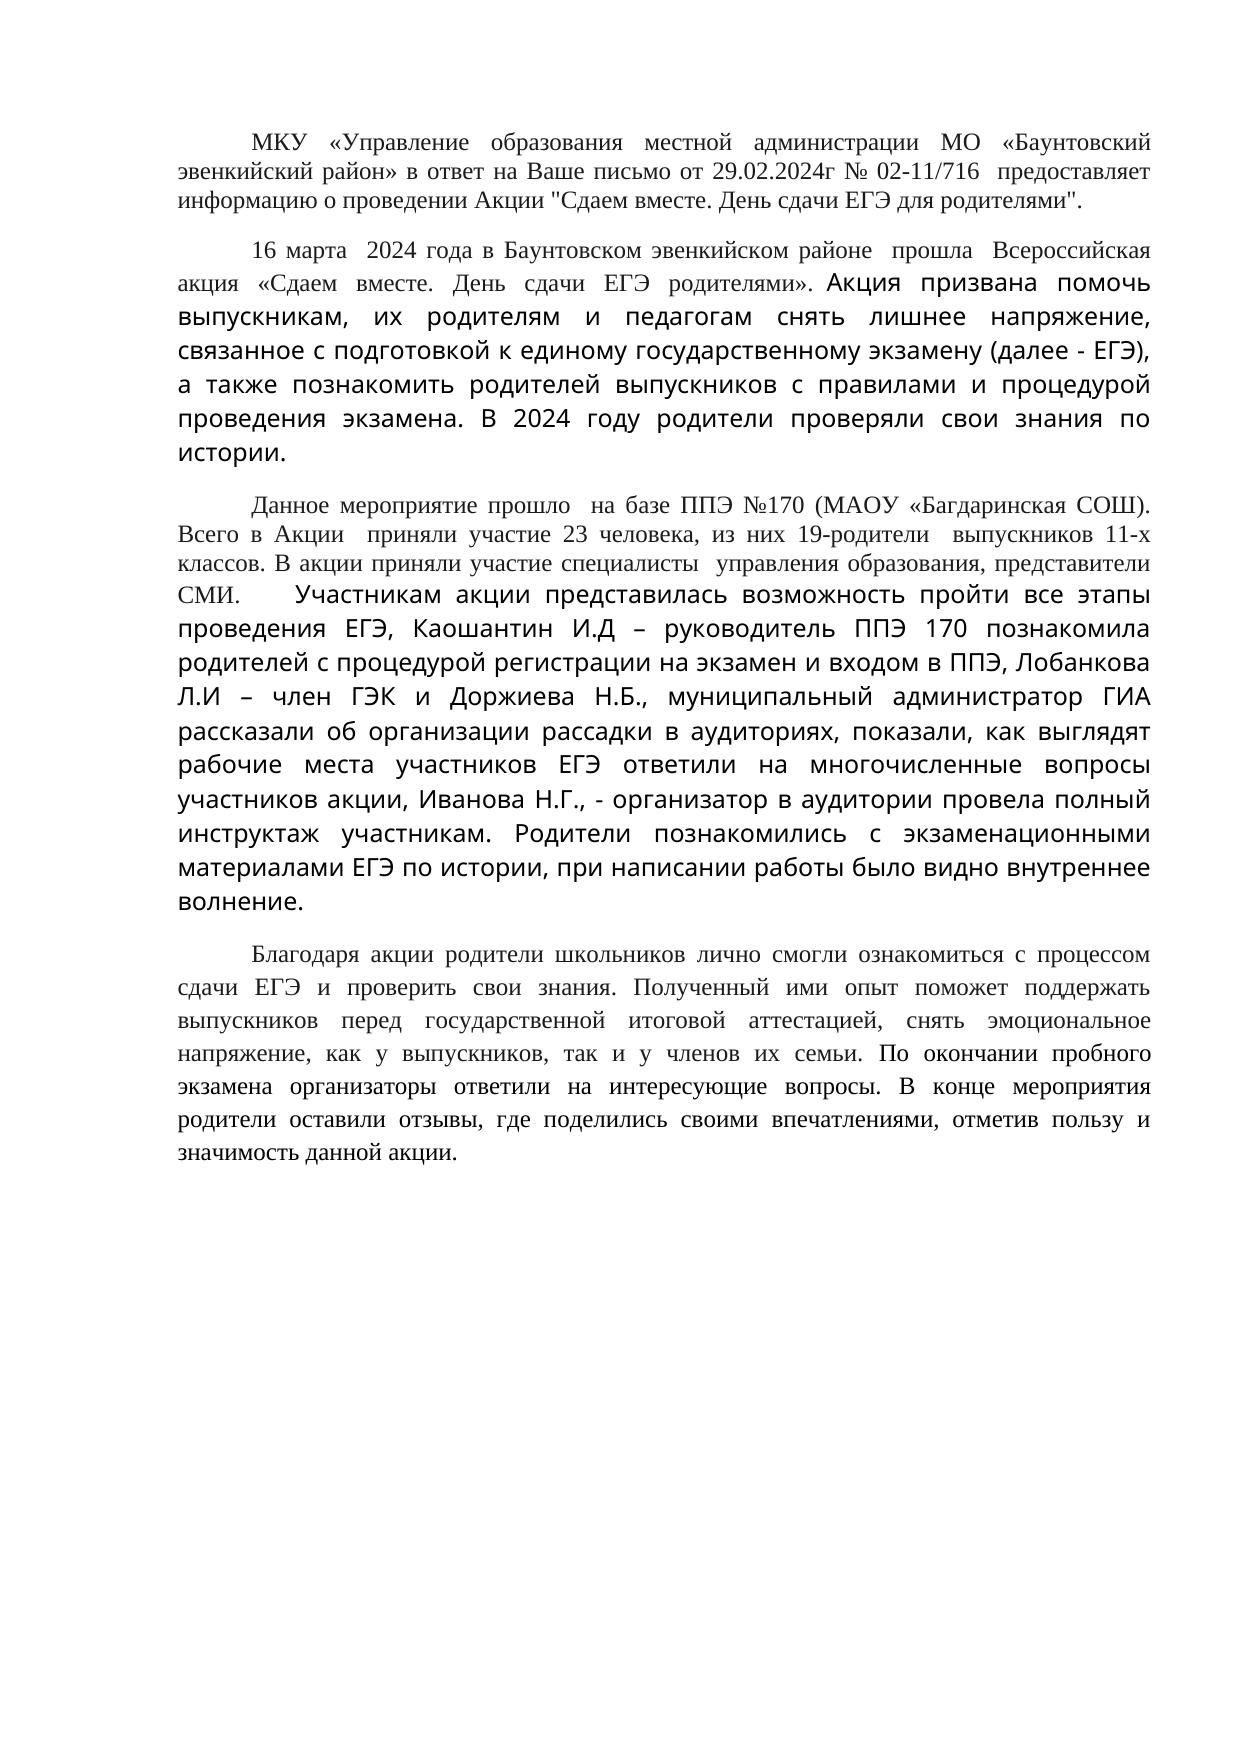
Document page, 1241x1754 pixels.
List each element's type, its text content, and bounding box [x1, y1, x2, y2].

text МКУ «Управление образования местной администрации МО «Баунтовский эвенкийский район» в ответ на Ваше письмо от 29.02.2024г № 02-11/716 предоставляет информацию о проведении Акции "Сдаем вместе. День сдачи ЕГЭ для родителями". [177, 127, 1152, 214]
text Данное мероприятие прошло на базе ППЭ №170 (МАОУ «Багдаринская СОШ). Всего в Акции приняли участие 23 человека, из них 19-родители выпускников 11-х классов. В акции приняли участие специалисты управления образования, представители СМИ. Участникам акции представилась возможность пройти все этапы проведения ЕГЭ, Каошантин И.Д – руководитель ППЭ 170 познакомила родителей с процедурой регистрации на экзамен и входом в ППЭ, Лобанкова Л.И – член ГЭК и Доржиева Н.Б., муниципальный администратор ГИА рассказали об организации рассадки в аудиториях, показали, как выглядят рабочие места участников ЕГЭ ответили на многочисленные вопросы участников акции, Иванова Н.Г., - организатор в аудитории провела полный инструктаж участникам. Родители познакомились с экзаменационными материалами ЕГЭ по истории, при написании работы было видно внутреннее волнение. [177, 491, 1152, 917]
text 16 марта 2024 года в Баунтовском эвенкийском районе прошла Всероссийская акция «Сдаем вместе. День сдачи ЕГЭ родителями». Акция призвана помочь выпускникам, их родителям и педагогам снять лишнее напряжение, связанное с подготовкой к единому государственному экзамену (далее - ЕГЭ), а также познакомить родителей выпускников с правилами и процедурой проведения экзамена. В 2024 году родители проверяли свои знания по истории. [177, 236, 1152, 469]
text Благодаря акции родители школьников лично смогли ознакомиться с процессом сдачи ЕГЭ и проверить свои знания. Полученный ими опыт поможет поддержать выпускников перед государственной итоговой аттестацией, снять эмоциональное напряжение, как у выпускников, так и у членов их семьи. По окончании пробного экзамена организаторы ответили на интересующие вопросы. В конце мероприятия родители оставили отзывы, где поделились своими впечатлениями, отметив пользу и значимость данной акции. [177, 939, 1152, 1166]
